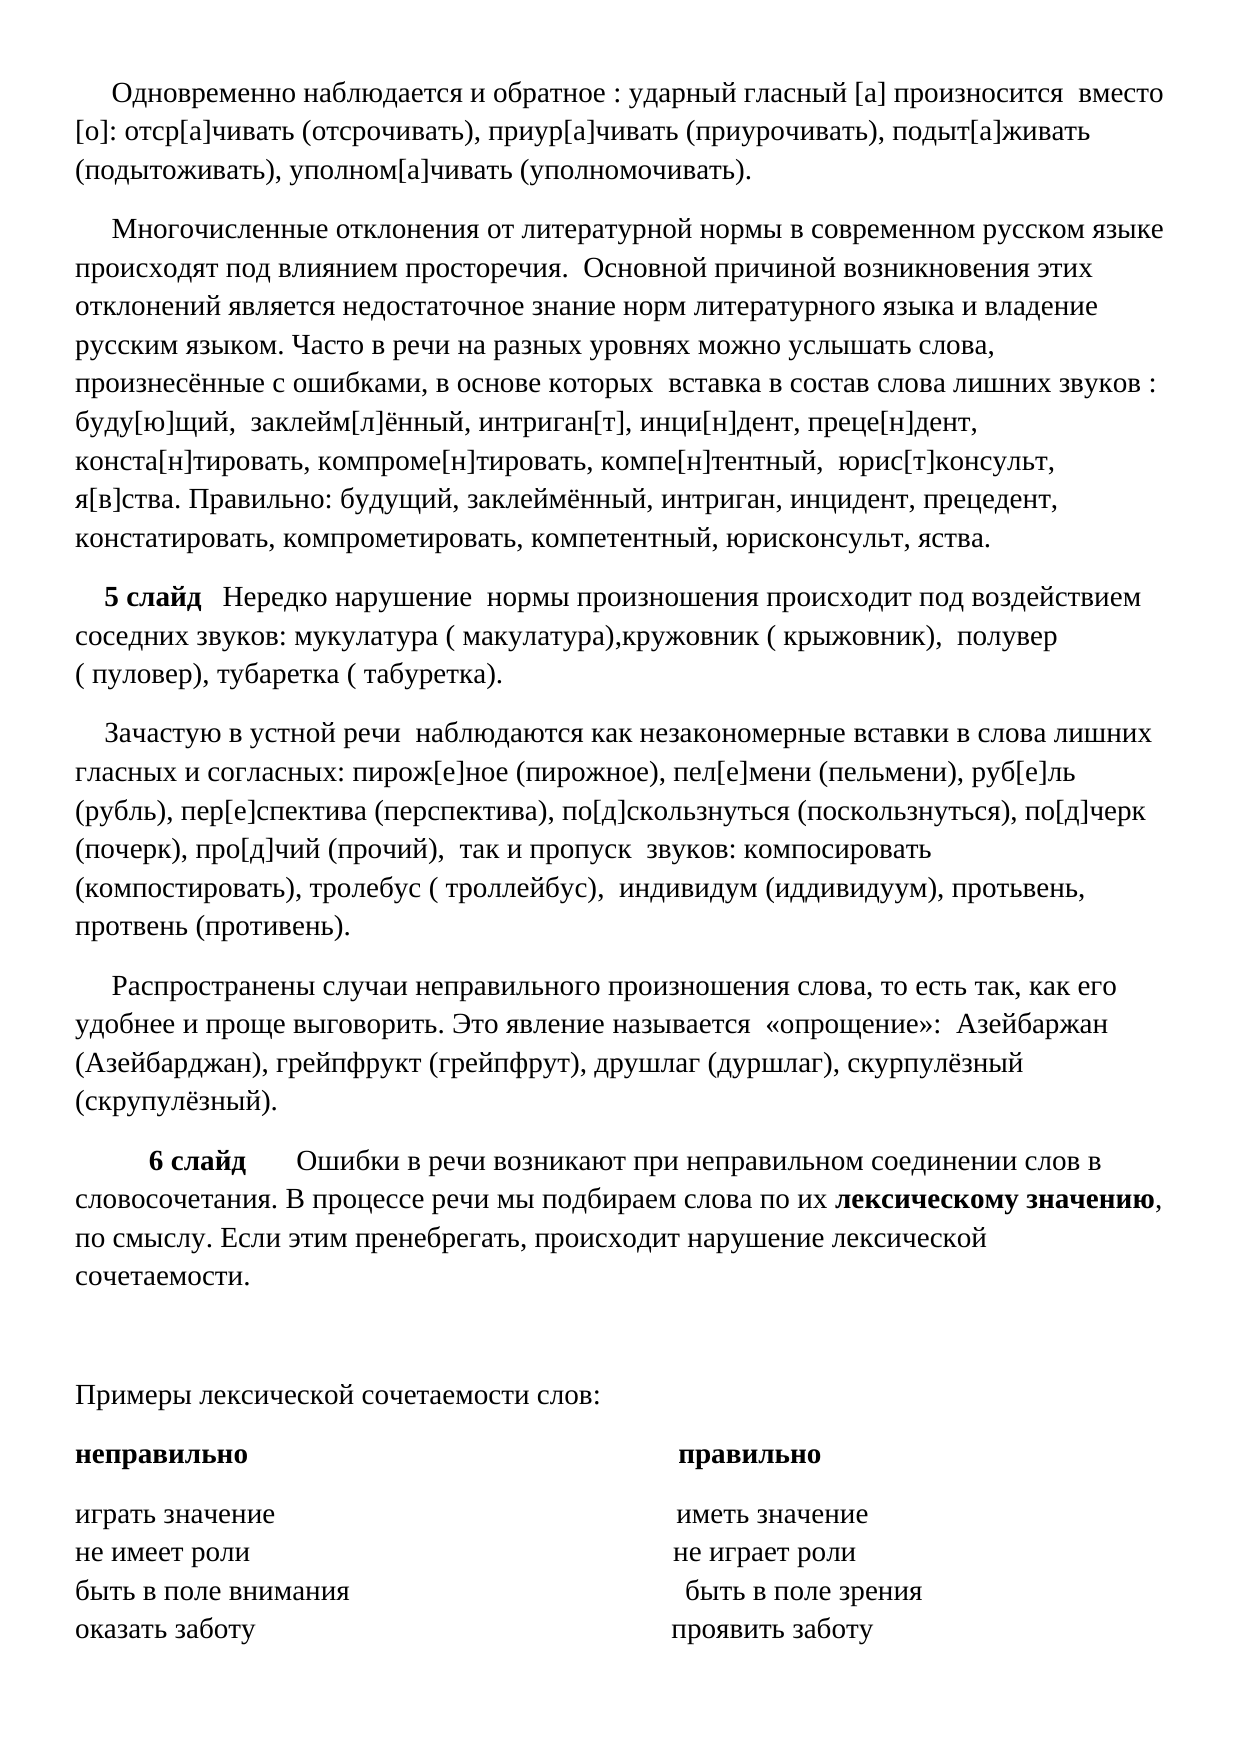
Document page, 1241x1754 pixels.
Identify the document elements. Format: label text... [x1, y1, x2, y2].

text Одновременно наблюдается и обратное : ударный гласный [а] произносится вместо [о]: отср[а]чивать (отсрочивать), приур[а]чивать (приурочивать), подыт[а]живать (подытоживать), уполном[а]чивать (уполномочивать). [75, 75, 1165, 186]
text Зачастую в устной речи наблюдаются как незакономерные вставки в слова лишних гласных и согласных: пирож[е]ное (пирожное), пел[е]мени (пельмени), руб[е]ль (рубль), пер[е]спектива (перспектива), по[д]скользнуться (поскользнуться), по[д]черк (почерк), про[д]чий (прочий), так и пропуск звуков: компосировать (компостировать), тролебус ( троллейбус), индивидум (иддивидуум), протьвень, протвень (противень). [75, 716, 1165, 942]
text оказать заботу проявить заботу [75, 1611, 1165, 1645]
text играть значение иметь значение [75, 1496, 1165, 1529]
text не имеет роли не играет роли [75, 1534, 1165, 1568]
text 6 слайд Ошибки в речи возникают при неправильном соединении слов в словосочетания. В процессе речи мы подбираем слова по их лексическому значению, по смыслу. Если этим пренебрегать, происходит нарушение лексической сочетаемости. [75, 1143, 1165, 1292]
text Многочисленные отклонения от литературной нормы в современном русском языке происходят под влиянием просторечия. Основной причиной возникновения этих отклонений является недостаточное знание норм литературного языка и владение русским языком. Часто в речи на разных уровнях можно услышать слова, произнесённые с ошибками, в основе которых вставка в состав слова лишних звуков : буду[ю]щий, заклейм[л]ённый, интриган[т], инци[н]дент, преце[н]дент, конста[н]тировать, компроме[н]тировать, компе[н]тентный, юрис[т]консульт, я[в]ства. Правильно: будущий, заклеймённый, интриган, инцидент, прецедент, констатировать, компрометировать, компетентный, юрисконсульт, яства. [75, 211, 1165, 553]
text неправильно правильно [75, 1436, 1165, 1470]
text быть в поле внимания быть в поле зрения [75, 1573, 1165, 1606]
text Примеры лексической сочетаемости слов: [75, 1377, 1165, 1411]
text 5 слайд Нередко нарушение нормы произношения происходит под воздействием соседних звуков: мукулатура ( макулатура),кружовник ( крыжовник), полувер ( пуловер), тубаретка ( табуретка). [75, 579, 1165, 690]
text Распространены случаи неправильного произношения слова, то есть так, как его удобнее и проще выговорить. Это явление называется «опрощение»: Азейбаржан (Азейбарджан), грейпфрукт (грейпфрут), друшлаг (дуршлаг), скурпулёзный (скрупулёзный). [75, 968, 1165, 1117]
